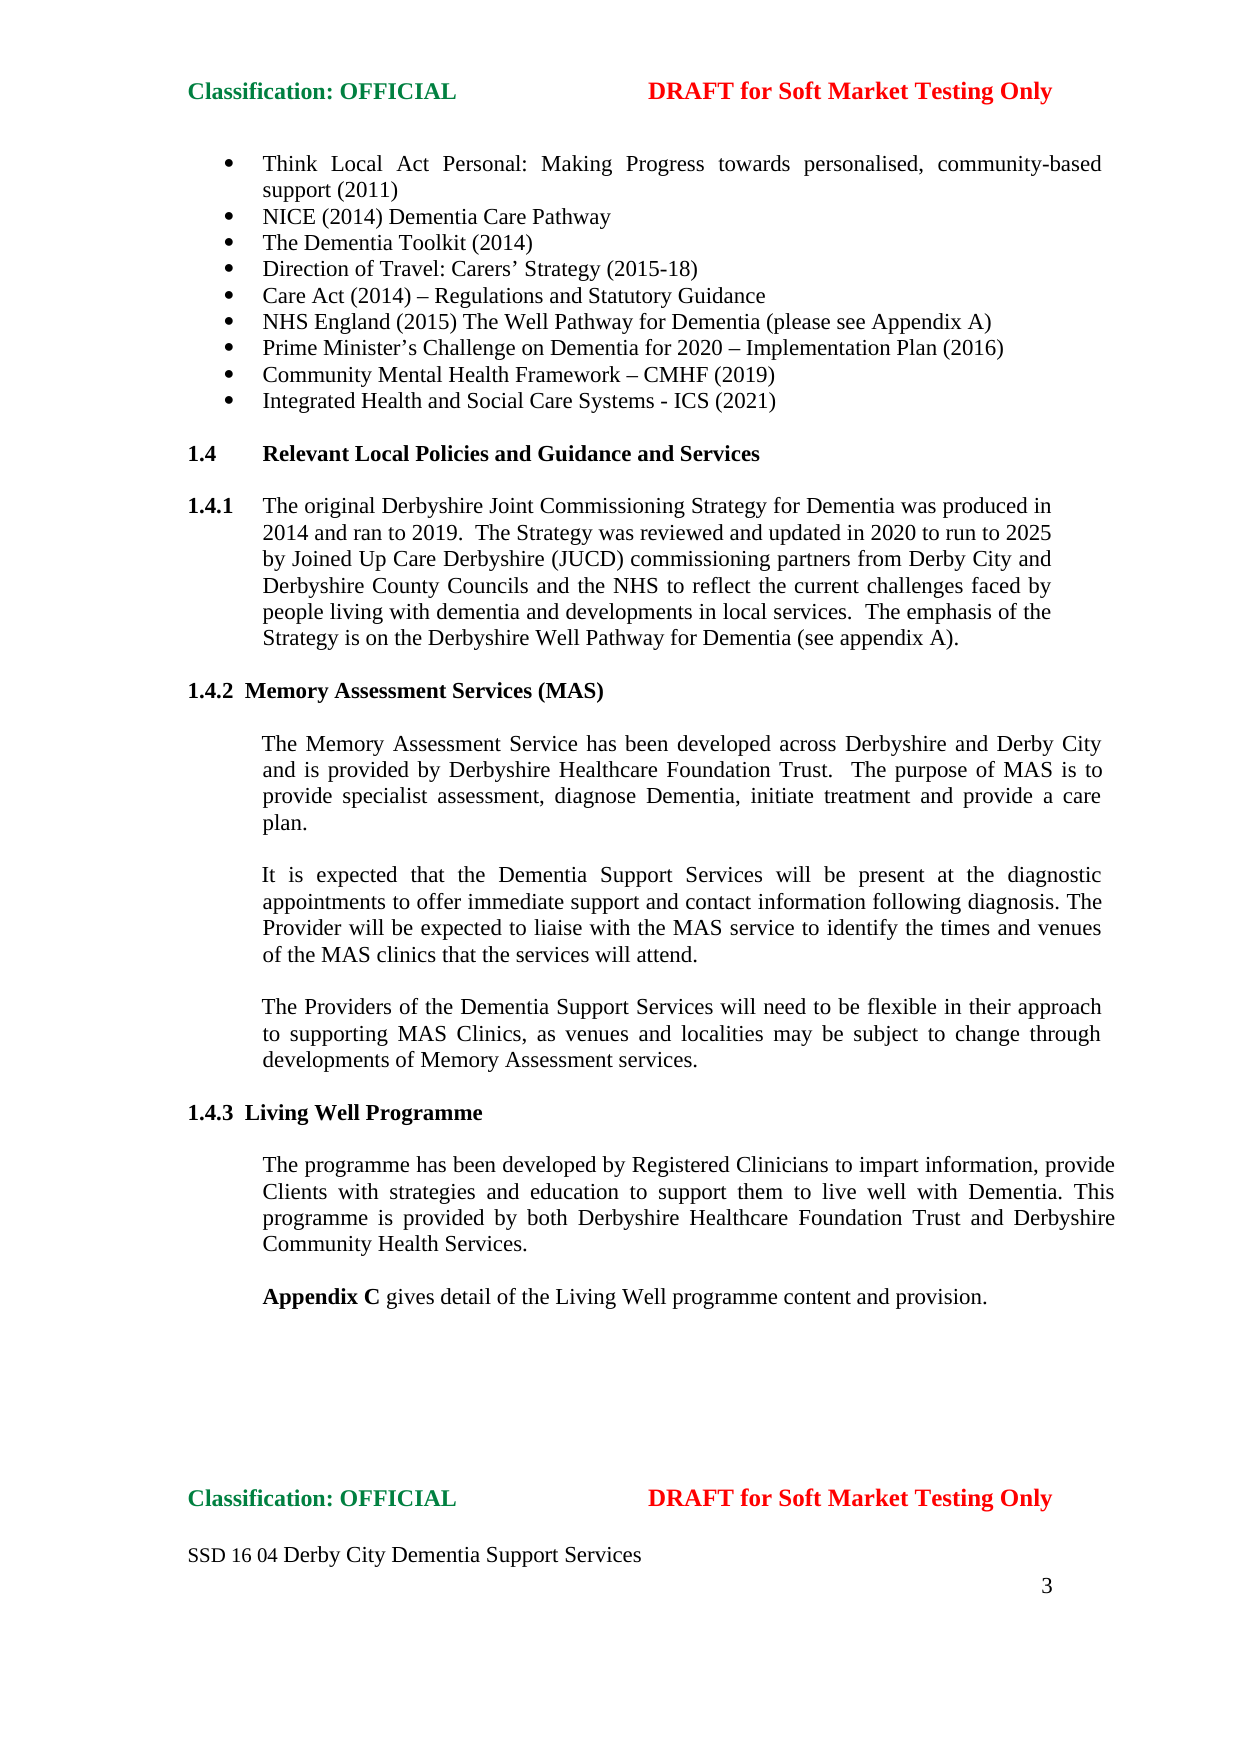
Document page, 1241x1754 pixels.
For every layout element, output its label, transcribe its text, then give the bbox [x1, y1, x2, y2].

list The programme has been developed by Registered Clinicians to impart information, provide Clients with strategies and education to support them to live well with Dementia. This programme is provided by both Derbyshire Healthcare Foundation Trust and Derbyshire Community Health Services. [262, 1151, 1117, 1257]
text 1.4 Relevant Local Policies and Guidance and Services [187, 440, 1103, 466]
list Community Mental Health Framework – CMHF (2019) [225, 361, 1103, 387]
list 1.4.3 Living Well Programme [187, 1099, 1117, 1125]
list NHS England (2015) The Well Pathway for Dementia (please see Appendix A) [225, 308, 1103, 334]
text 1.4.2 Memory Assessment Services (MAS) [187, 677, 1103, 703]
text 1.4.1 The original Derbyshire Joint Commissioning Strategy for Dementia was produced in 2014 and ran to 2019. The Strategy was reviewed and updated in 2020 to run to 2025 by Joined Up Care Derbyshire (JUCD) commissioning partners from Derby City and Derbyshire County Councils and the NHS to reflect the current challenges faced by people living with dementia and developments in local services. The emphasis of the Strategy is on the Derbyshire Well Pathway for Dementia (see appendix A). [187, 493, 1053, 651]
list Think Local Act Personal: Making Progress towards personalised, community-based support (2011) [225, 150, 1103, 203]
list Care Act (2014) – Regulations and Statutory Guidance [225, 282, 1103, 308]
list Prime Minister’s Challenge on Dementia for 2020 – Implementation Plan (2016) [225, 334, 1103, 361]
text The Memory Assessment Service has been developed across Derbyshire and Derby City and is provided by Derbyshire Healthcare Foundation Trust. The purpose of MAS is to provide specialist assessment, diagnose Dementia, initiate treatment and provide a care plan. [261, 730, 1103, 835]
list The Dementia Toolkit (2014) [225, 229, 1103, 255]
list Integrated Health and Social Care Systems - ICS (2021) [225, 387, 1103, 413]
list NICE (2014) Dementia Care Pathway [225, 203, 1103, 229]
list Appendix C gives detail of the Living Well programme content and provision. [262, 1283, 1117, 1309]
text It is expected that the Dementia Support Services will be present at the diagnostic appointments to offer immediate support and contact information following diagnosis. The Provider will be expected to liaise with the MAS service to identify the times and venues of the MAS clinics that the services will attend. [261, 862, 1103, 967]
list Direction of Travel: Carers’ Strategy (2015-18) [225, 255, 1103, 282]
text The Providers of the Dementia Support Services will need to be flexible in their approach to supporting MAS Clinics, as venues and localities may be subject to change through developments of Memory Assessment services. [261, 993, 1103, 1072]
